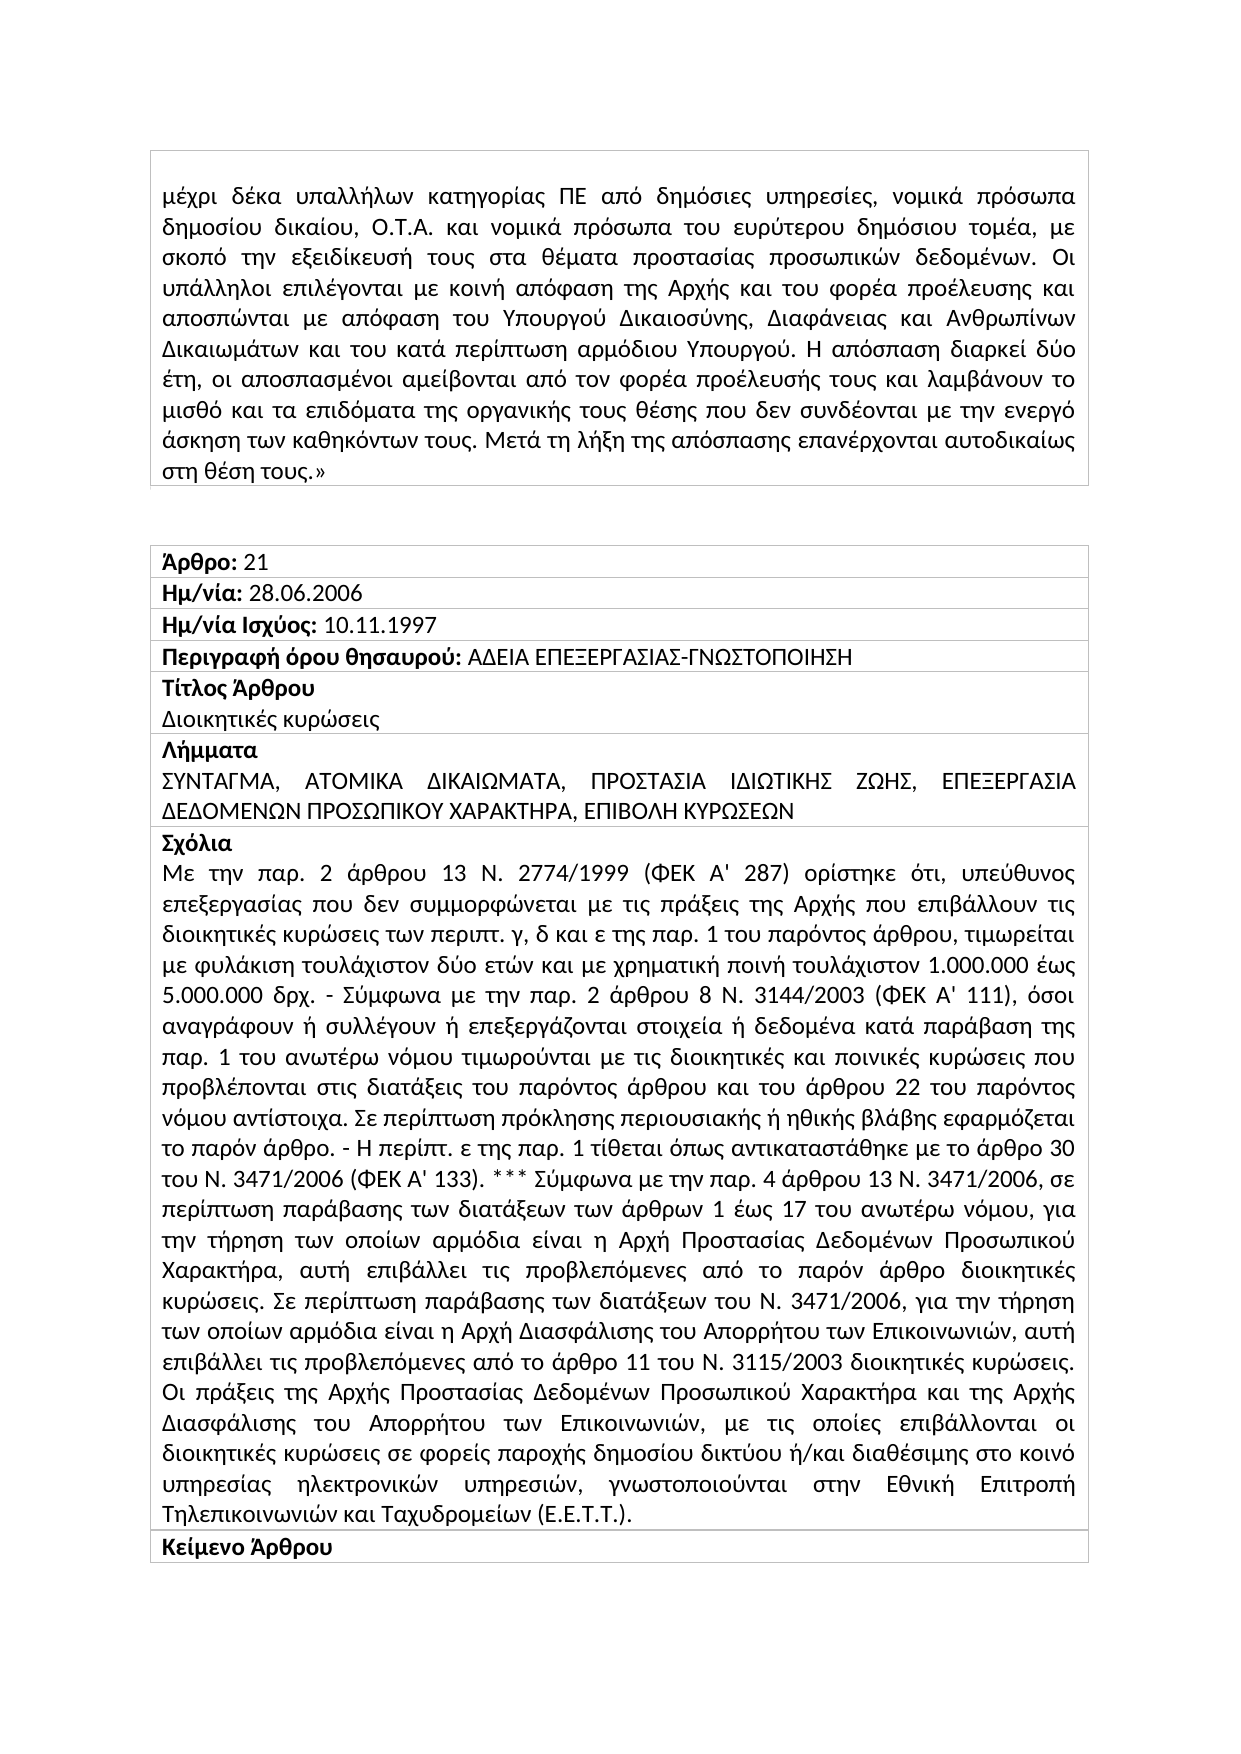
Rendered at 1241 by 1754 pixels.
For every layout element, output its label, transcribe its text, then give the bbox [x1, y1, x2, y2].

table_cell Λήμματα ΣΥΝΤΑΓΜΑ, ΑΤΟΜΙΚΑ ΔΙΚΑΙΩΜΑΤΑ, ΠΡΟΣΤΑΣΙΑ ΙΔΙΩΤΙΚΗΣ ΖΩΗΣ, ΕΠΕΞΕΡΓΑΣΙΑ ΔΕΔΟΜΕΝΩΝ ΠΡΟΣΩΠΙΚΟΥ ΧΑΡΑΚΤΗΡΑ, ΕΠΙΒΟΛΗ ΚΥΡΩΣΕΩΝ [151, 734, 1088, 826]
table_cell Σχόλια Με την παρ. 2 άρθρου 13 Ν. 2774/1999 (ΦΕΚ Α' 287) ορίστηκε ότι, υπεύθυνος επεξεργασίας που δεν συμμορφώνεται με τις πράξεις της Αρχής που επιβάλλουν τις διοικητικές κυρώσεις των περιπτ. γ, δ και ε της παρ. 1 του παρόντος άρθρου, τιμωρείται με φυλάκιση τουλάχιστον δύο ετών και με χρηματική ποινή τουλάχιστον 1.000.000 έως 5.000.000 δρχ. - Σύμφωνα με την παρ. 2 άρθρου 8 Ν. 3144/2003 (ΦΕΚ Α' 111), όσοι αναγράφουν ή συλλέγουν ή επεξεργάζονται στοιχεία ή δεδομένα κατά παράβαση της παρ. 1 του ανωτέρω νόμου τιμωρούνται με τις διοικητικές και ποινικές κυρώσεις που προβλέπονται στις διατάξεις του παρόντος άρθρου και του άρθρου 22 του παρόντος νόμου αντίστοιχα. Σε περίπτωση πρόκλησης περιουσιακής ή ηθικής βλάβης εφαρμόζεται το παρόν άρθρο. - Η περίπτ. ε της παρ. 1 τίθεται όπως αντικαταστάθηκε με το άρθρο 30 του Ν. 3471/2006 (ΦΕΚ Α' 133). *** Σύμφωνα με την παρ. 4 άρθρου 13 Ν. 3471/2006, σε περίπτωση παράβασης των διατάξεων των άρθρων 1 έως 17 του ανωτέρω νόμου, για την τήρηση των οποίων αρμόδια είναι η Αρχή Προστασίας Δεδομένων Προσωπικού Χαρακτήρα, αυτή επιβάλλει τις προβλεπόμενες από το παρόν άρθρο διοικητικές κυρώσεις. Σε περίπτωση παράβασης των διατάξεων του Ν. 3471/2006, για την τήρηση των οποίων αρμόδια είναι η Αρχή Διασφάλισης του Απορρήτου των Επικοινωνιών, αυτή επιβάλλει τις προβλεπόμενες από το άρθρο 11 του Ν. 3115/2003 διοικητικές κυρώσεις. Οι πράξεις της Αρχής Προστασίας Δεδομένων Προσωπικού Χαρακτήρα και της Αρχής Διασφάλισης του Απορρήτου των Επικοινωνιών, με τις οποίες επιβάλλονται οι διοικητικές κυρώσεις σε φορείς παροχής δημοσίου δικτύου ή/και διαθέσιμης στο κοινό υπηρεσίας ηλεκτρονικών υπηρεσιών, γνωστοποιούνται στην Εθνική Επιτροπή Τηλεπικοινωνιών και Ταχυδρομείων (Ε.Ε.Τ.Τ.). [151, 827, 1088, 1529]
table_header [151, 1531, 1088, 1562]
table_cell Περιγραφή όρου θησαυρού: ΑΔΕΙΑ ΕΠΕΞΕΡΓΑΣΙΑΣ-ΓΝΩΣΤΟΠΟΙΗΣΗ [151, 641, 1088, 671]
table_cell Ημ/νία Ισχύος: 10.11.1997 [151, 609, 1088, 640]
table_cell Ημ/νία: 28.06.2006 [151, 578, 1088, 608]
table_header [151, 151, 1088, 485]
table_cell Τίτλος Άρθρου Διοικητικές κυρώσεις [151, 672, 1088, 733]
table_header Άρθρο: 21 [151, 546, 1088, 577]
